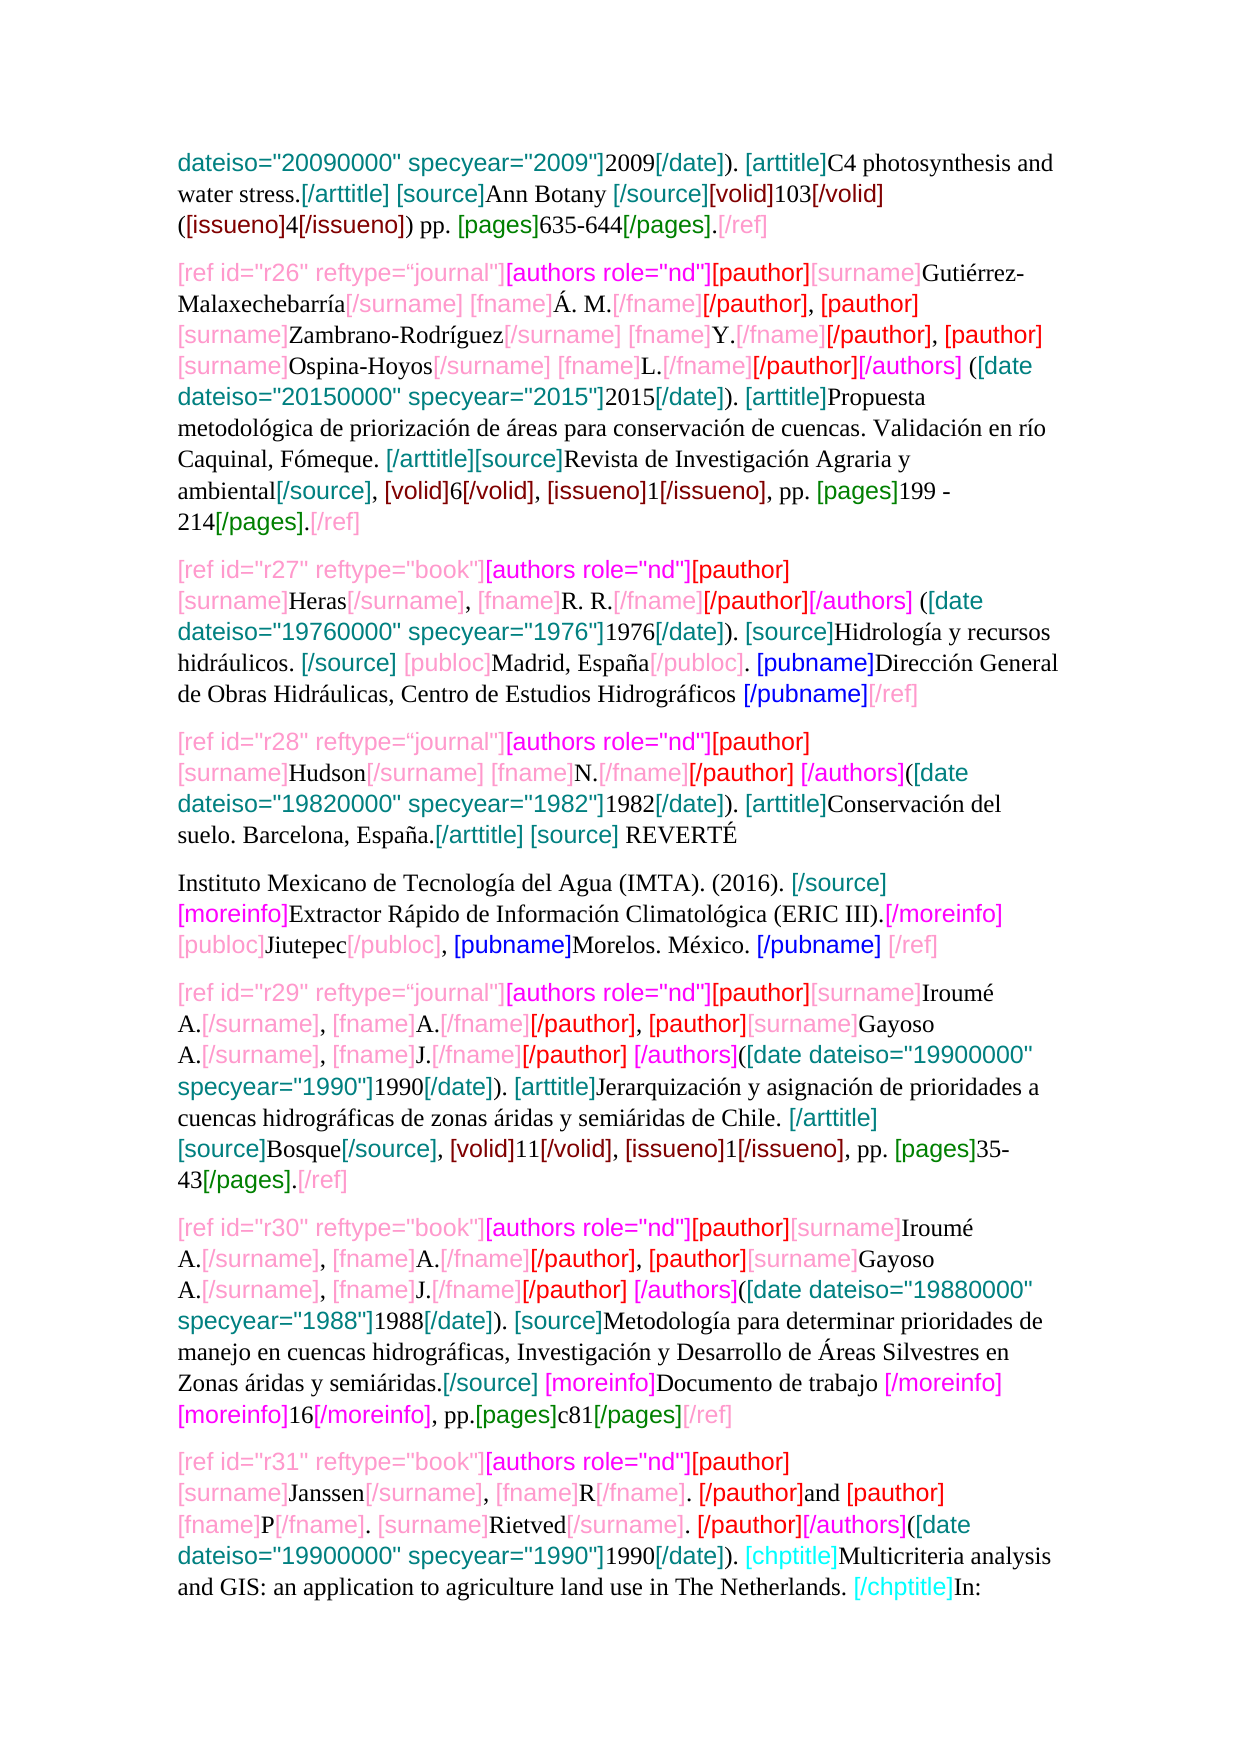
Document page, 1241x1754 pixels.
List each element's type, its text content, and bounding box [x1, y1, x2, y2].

text [ref id="r28" reftype=“journal"][authors role="nd"][pauthor][surname]Hudson[/surname] [fname]N.[/fname][/pauthor] [/authors]([date dateiso="19820000" specyear="1982"]1982[/date]). [arttitle]Conservación del suelo. Barcelona, España.[/arttitle] [source] REVERTÉ [177, 727, 1063, 849]
text [ref id="r29" reftype=“journal"][authors role="nd"][pauthor][surname]Iroumé A.[/surname], [fname]A.[/fname][/pauthor], [pauthor][surname]Gayoso A.[/surname], [fname]J.[/fname][/pauthor] [/authors]([date dateiso="19900000" specyear="1990"]1990[/date]). [arttitle]Jerarquización y asignación de prioridades a cuencas hidrográficas de zonas áridas y semiáridas de Chile. [/arttitle] [source]Bosque[/source], [volid]11[/volid], [issueno]1[/issueno], pp. [pages]35-43[/pages].[/ref] [177, 978, 1063, 1194]
text [ref id="r27" reftype="book"][authors role="nd"][pauthor][surname]Heras[/surname], [fname]R. R.[/fname][/pauthor][/authors] ([date dateiso="19760000" specyear="1976"]1976[/date]). [source]Hidrología y recursos hidráulicos. [/source] [publoc]Madrid, España[/publoc]. [pubname]Dirección General de Obras Hidráulicas, Centro de Estudios Hidrográficos [/pubname][/ref] [177, 554, 1063, 708]
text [177, 1447, 1063, 1601]
text [ref id="r26" reftype=“journal"][authors role="nd"][pauthor][surname]Gutiérrez-Malaxechebarría[/surname] [fname]Á. M.[/fname][/pauthor], [pauthor][surname]Zambrano-Rodríguez[/surname] [fname]Y.[/fname][/pauthor], [pauthor][surname]Ospina-Hoyos[/surname] [fname]L.[/fname][/pauthor][/authors] ([date dateiso="20150000" specyear="2015"]2015[/date]). [arttitle]Propuesta metodológica de priorización de áreas para conservación de cuencas. Validación en río Caquinal, Fómeque. [/arttitle][source]Revista de Investigación Agraria y ambiental[/source], [volid]6[/volid], [issueno]1[/issueno], pp. [pages]199 - 214[/pages].[/ref] [177, 258, 1063, 536]
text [177, 148, 1063, 239]
text [ref id="r30" reftype="book"][authors role="nd"][pauthor][surname]Iroumé A.[/surname], [fname]A.[/fname][/pauthor], [pauthor][surname]Gayoso A.[/surname], [fname]J.[/fname][/pauthor] [/authors]([date dateiso="19880000" specyear="1988"]1988[/date]). [source]Metodología para determinar prioridades de manejo en cuencas hidrográficas, Investigación y Desarrollo de Áreas Silvestres en Zonas áridas y semiáridas.[/source] [moreinfo]Documento de trabajo [/moreinfo][moreinfo]16[/moreinfo], pp.[pages]c81[/pages][/ref] [177, 1213, 1063, 1428]
text Instituto Mexicano de Tecnología del Agua (IMTA). (2016). [/source][moreinfo]Extractor Rápido de Información Climatológica (ERIC III).[/moreinfo] [publoc]Jiutepec[/publoc], [pubname]Morelos. México. [/pubname] [/ref] [177, 868, 1063, 959]
